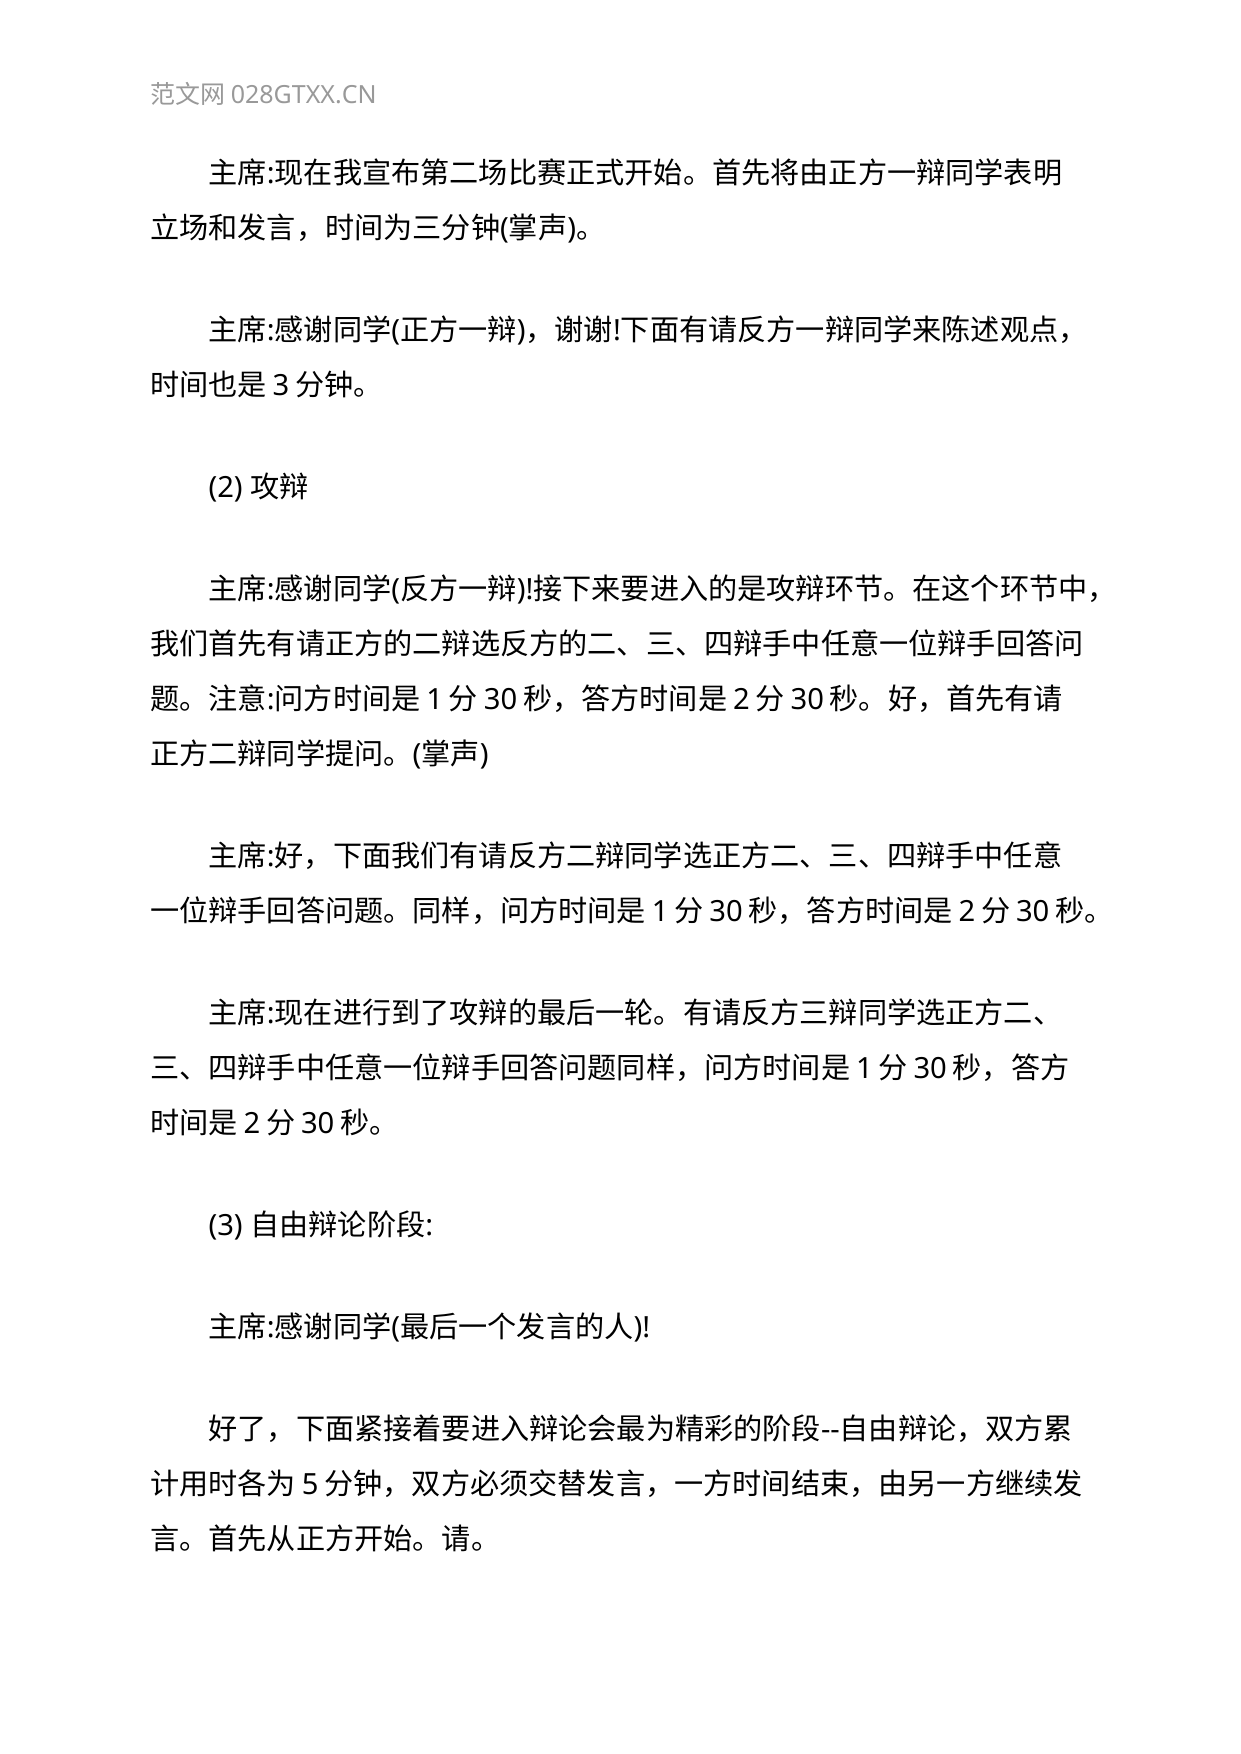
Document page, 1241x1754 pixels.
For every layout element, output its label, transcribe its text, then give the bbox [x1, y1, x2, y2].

text 主席:现在进行到了攻辩的最后一轮。有请反方三辩同学选正方二、三、四辩手中任意一位辩手回答问题同样，问方时间是1分30秒，答方时间是2分30秒。 [150, 990, 1090, 1142]
text (3) 自由辩论阶段: [150, 1202, 1090, 1244]
text 主席:现在我宣布第二场比赛正式开始。首先将由正方一辩同学表明立场和发言，时间为三分钟(掌声)。 [150, 150, 1090, 247]
text 主席:感谢同学(反方一辩)!接下来要进入的是攻辩环节。在这个环节中，我们首先有请正方的二辩选反方的二、三、四辩手中任意一位辩手回答问题。注意:问方时间是1分30秒，答方时间是2分30秒。好，首先有请正方二辩同学提问。(掌声) [150, 566, 1090, 773]
text (2) 攻辩 [150, 464, 1090, 506]
text 主席:感谢同学(正方一辩)，谢谢!下面有请反方一辩同学来陈述观点，时间也是3分钟。 [150, 307, 1090, 404]
text 主席:好，下面我们有请反方二辩同学选正方二、三、四辩手中任意一位辩手回答问题。同样，问方时间是1分30秒，答方时间是2分30秒。 [150, 833, 1090, 930]
text 好了，下面紧接着要进入辩论会最为精彩的阶段--自由辩论，双方累计用时各为5分钟，双方必须交替发言，一方时间结束，由另一方继续发言。首先从正方开始。请。 [150, 1406, 1090, 1558]
text 主席:感谢同学(最后一个发言的人)! [150, 1304, 1090, 1346]
